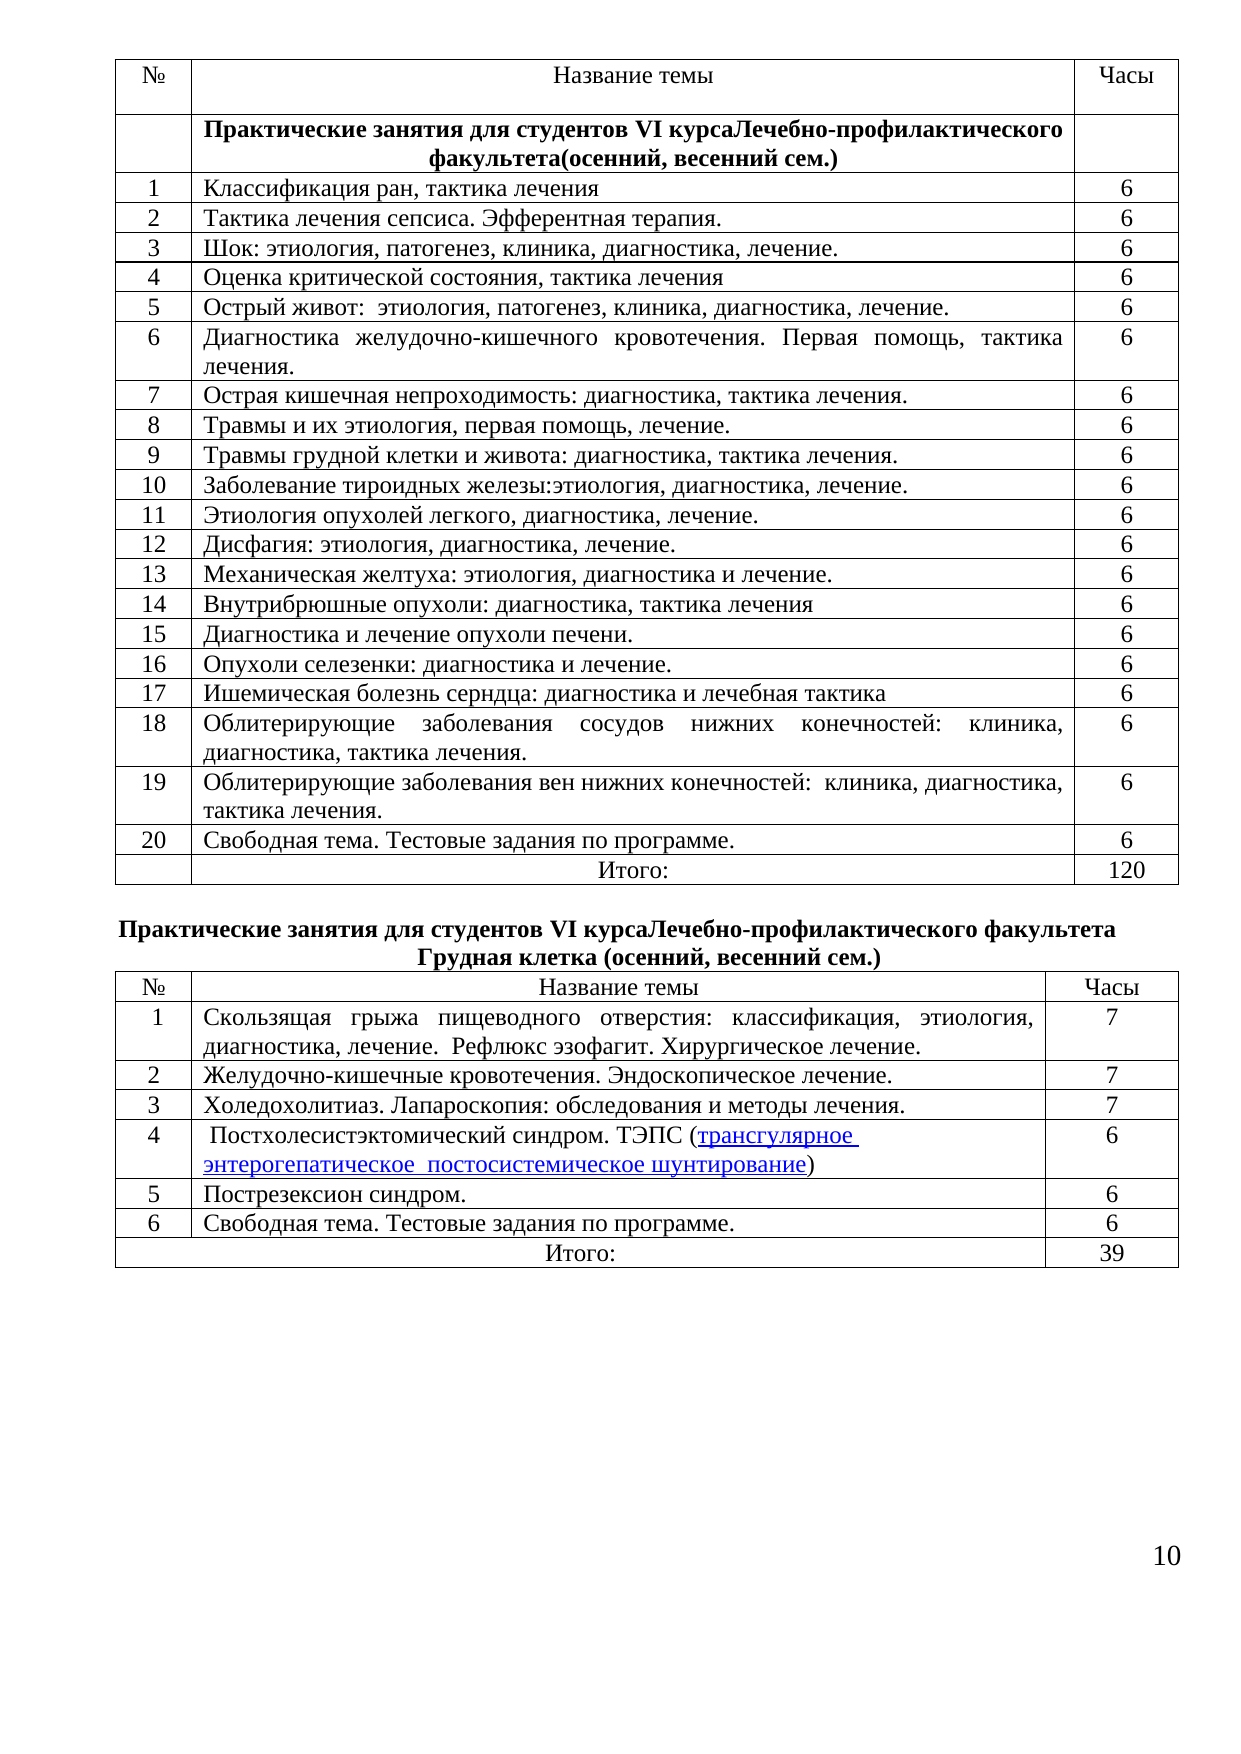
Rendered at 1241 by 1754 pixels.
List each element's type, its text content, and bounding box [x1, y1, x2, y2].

table_cell 3 [116, 1090, 191, 1119]
table_cell Этиология опухолей легкого, диагностика, лечение. [192, 500, 1074, 528]
table_cell Итого: [192, 855, 1074, 884]
table_cell Классификация ран, тактика лечения [192, 173, 1074, 202]
table_cell 6 [1075, 410, 1178, 439]
table_cell 7 [1046, 1002, 1178, 1059]
table_cell Диагностика желудочно-кишечного кровотечения. Первая помощь, тактика лечения. [192, 322, 1074, 379]
table_cell 5 [116, 1179, 191, 1207]
table_cell 6 [1075, 649, 1178, 677]
table_cell 7 [1046, 1090, 1178, 1119]
table_cell Ишемическая болезнь серндца: диагностика и лечебная тактика [192, 679, 1074, 707]
table_cell 19 [116, 767, 191, 824]
table_header № [116, 60, 191, 113]
table_cell 7 [116, 381, 191, 409]
table_header Название темы [192, 972, 1045, 1001]
table_cell 15 [116, 619, 191, 648]
table_cell 10 [116, 470, 191, 499]
table_cell 6 [1075, 825, 1178, 854]
table_cell 6 [1075, 767, 1178, 824]
table_cell 6 [1046, 1120, 1178, 1178]
table_cell 6 [1075, 500, 1178, 528]
table_cell 2 [116, 1061, 191, 1089]
table_cell 4 [116, 263, 191, 291]
table_cell Острая кишечная непроходимость: диагностика, тактика лечения. [192, 381, 1074, 409]
table_cell Диагностика и лечение опухоли печени. [192, 619, 1074, 648]
table_cell 17 [116, 679, 191, 707]
table_cell 2 [116, 203, 191, 232]
table_cell 6 [1075, 530, 1178, 558]
table_header № [116, 972, 191, 1001]
table_cell 13 [116, 559, 191, 588]
table_cell Дисфагия: этиология, диагностика, лечение. [192, 530, 1074, 558]
table_cell Заболевание тироидных железы:этиология, диагностика, лечение. [192, 470, 1074, 499]
table_cell [116, 855, 191, 884]
table_cell 20 [116, 825, 191, 854]
table_cell 7 [1046, 1061, 1178, 1089]
table_cell Оценка критической состояния, тактика лечения [192, 263, 1074, 291]
table_cell 6 [1046, 1179, 1178, 1207]
table_cell 6 [1075, 619, 1178, 648]
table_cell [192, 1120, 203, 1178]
table_cell Желудочно-кишечные кровотечения. Эндоскопическое лечение. [192, 1061, 1045, 1089]
table_cell 6 [1075, 470, 1178, 499]
table_cell Травмы и их этиология, первая помощь, лечение. [192, 410, 1074, 439]
table_cell Практические занятия для студентов VI курсаЛечебно-профилактического факультета(осенний, весенний сем.) [192, 115, 1074, 172]
table_cell Внутрибрюшные опухоли: диагностика, тактика лечения [192, 589, 1074, 618]
table_cell 6 [116, 322, 191, 379]
table_cell 11 [116, 500, 191, 528]
table_cell 6 [1075, 173, 1178, 202]
table_cell 6 [1075, 322, 1178, 379]
table_header Часы [1075, 60, 1178, 113]
table_cell [116, 115, 191, 172]
table_cell Облитерирующие заболевания сосудов нижних конечностей: клиника, диагностика, тактика лечения. [192, 708, 1074, 766]
table_cell 6 [1075, 559, 1178, 588]
table_cell 8 [116, 410, 191, 439]
table_cell 6 [1075, 708, 1178, 766]
table_cell 18 [116, 708, 191, 766]
table_cell 6 [1075, 679, 1178, 707]
table_cell 5 [116, 292, 191, 321]
table_header Часы [1046, 972, 1178, 1001]
table_cell 6 [1075, 203, 1178, 232]
table_cell 12 [116, 530, 191, 558]
table_cell 9 [116, 440, 191, 469]
table_cell Облитерирующие заболевания вен нижних конечностей: клиника, диагностика, тактика лечения. [192, 767, 1074, 824]
table_cell Тактика лечения сепсиса. Эфферентная терапия. [192, 203, 1074, 232]
table_cell 4 [116, 1120, 191, 1178]
table_header Название темы [192, 60, 1074, 113]
table_cell 14 [116, 589, 191, 618]
table_cell 39 [1046, 1238, 1178, 1267]
table_cell Холедохолитиаз. Лапароскопия: обследования и методы лечения. [192, 1090, 1045, 1119]
table_cell Механическая желтуха: этиология, диагностика и лечение. [192, 559, 1074, 588]
table_cell 6 [1075, 233, 1178, 261]
table_cell 1 [116, 173, 191, 202]
table_cell Острый живот: этиология, патогенез, клиника, диагностика, лечение. [192, 292, 1074, 321]
table_cell [1075, 115, 1178, 172]
table_cell 120 [1075, 855, 1178, 884]
table_cell 6 [1046, 1209, 1178, 1237]
table_cell 6 [1075, 381, 1178, 409]
table_cell 6 [1075, 292, 1178, 321]
table_cell 1 [116, 1002, 191, 1059]
table_cell Скользящая грыжа пищеводного отверстия: классификация, этиология, диагностика, лечение. Рефлюкс эзофагит. Хирургическое лечение. [192, 1002, 1045, 1059]
table_cell Шок: этиология, патогенез, клиника, диагностика, лечение. [192, 233, 1074, 261]
text Грудная клетка (осенний, весенний сем.) [118, 942, 1181, 971]
table_cell 6 [1075, 263, 1178, 291]
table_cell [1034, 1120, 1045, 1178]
text Практические занятия для студентов VI курсаЛечебно-профилактического факультета [118, 914, 1181, 942]
table_cell 3 [116, 233, 191, 261]
table_cell Опухоли селезенки: диагностика и лечение. [192, 649, 1074, 677]
table_cell Пострезексион синдром. [192, 1179, 1045, 1207]
table_cell Свободная тема. Тестовые задания по программе. [192, 1209, 1045, 1237]
table_cell Травмы грудной клетки и живота: диагностика, тактика лечения. [192, 440, 1074, 469]
table_cell 6 [116, 1209, 191, 1237]
table_cell Свободная тема. Тестовые задания по программе. [192, 825, 1074, 854]
table_cell 6 [1075, 440, 1178, 469]
table_cell 16 [116, 649, 191, 677]
table_cell 6 [1075, 589, 1178, 618]
table_cell Итого: [116, 1238, 1045, 1267]
